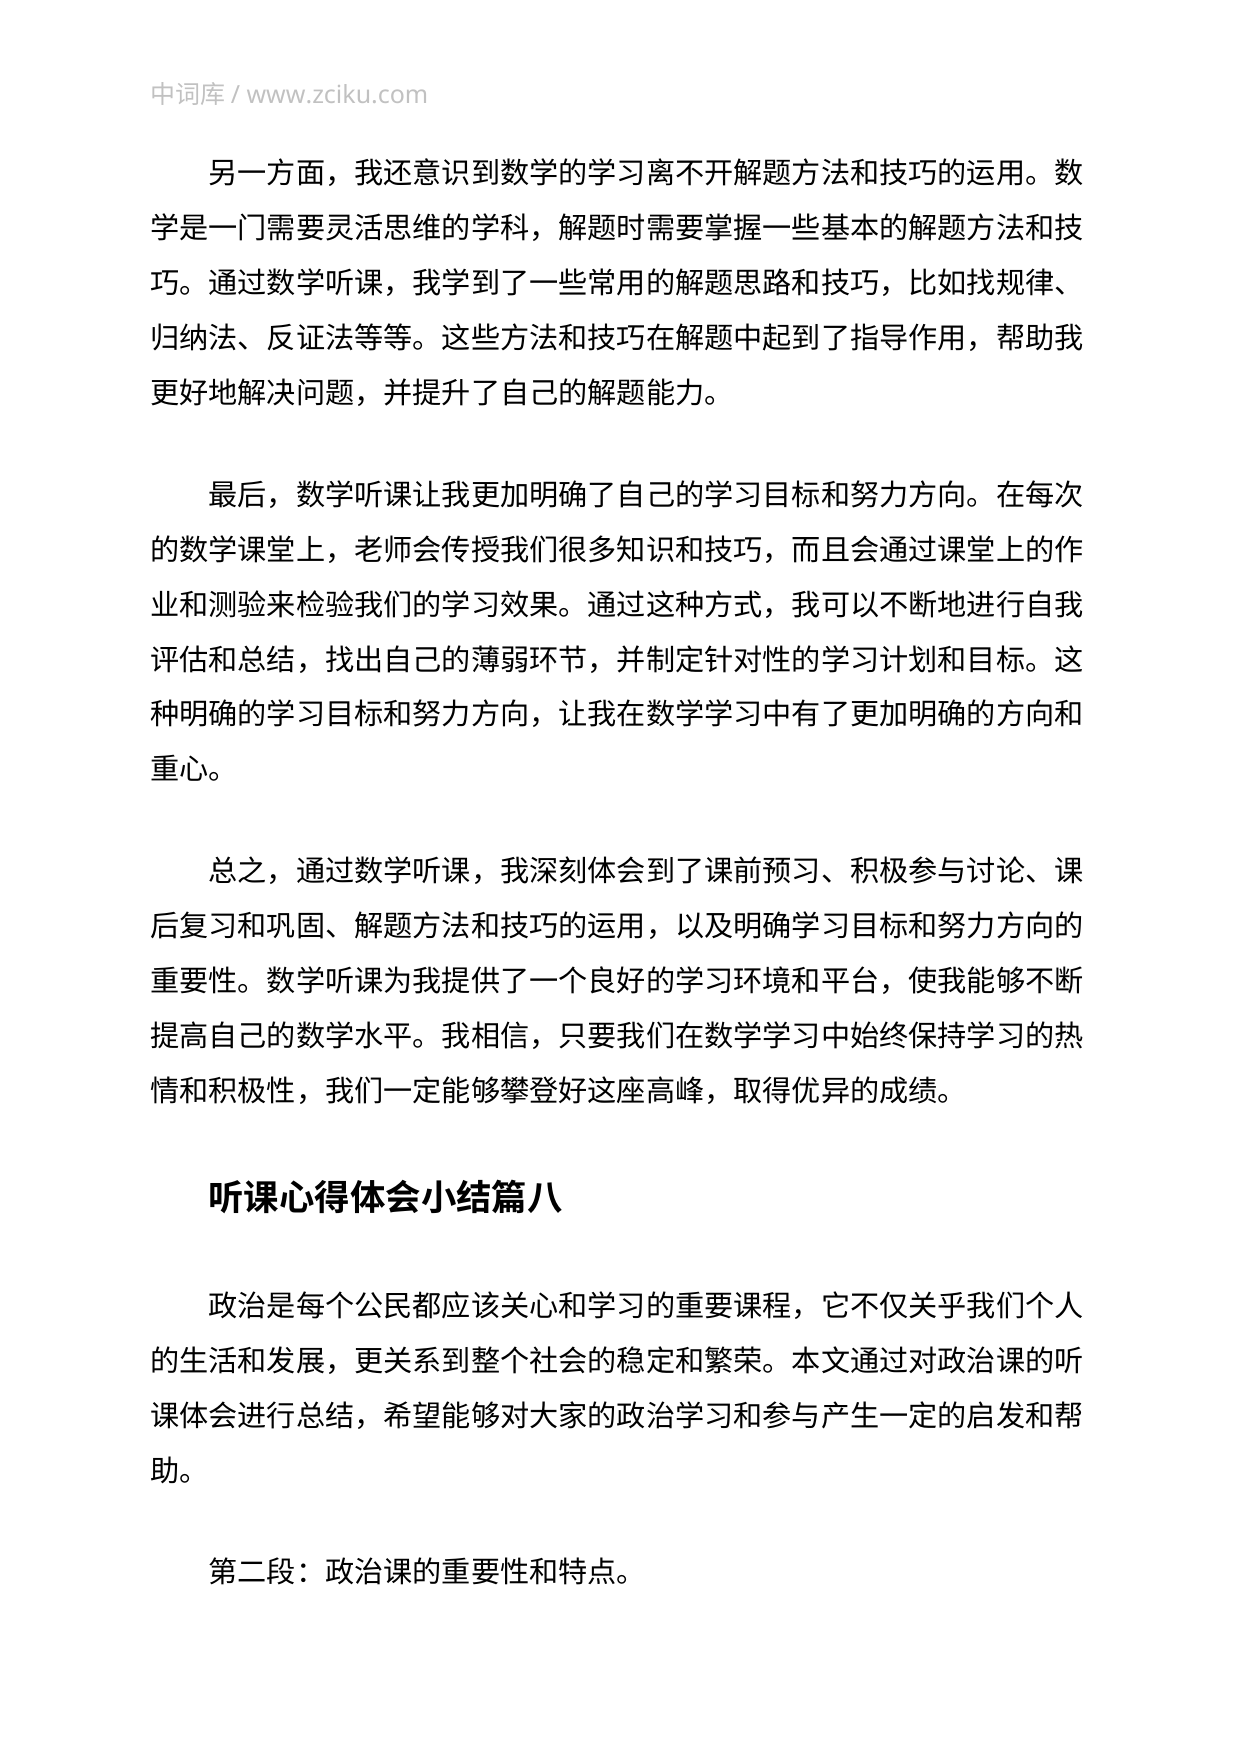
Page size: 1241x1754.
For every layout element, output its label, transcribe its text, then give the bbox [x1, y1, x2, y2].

text 第二段：政治课的重要性和特点。 [150, 1549, 1090, 1591]
text 听课心得体会小结篇八 [150, 1169, 1090, 1220]
text 另一方面，我还意识到数学的学习离不开解题方法和技巧的运用。数学是一门需要灵活思维的学科，解题时需要掌握一些基本的解题方法和技巧。通过数学听课，我学到了一些常用的解题思路和技巧，比如找规律、归纳法、反证法等等。这些方法和技巧在解题中起到了指导作用，帮助我更好地解决问题，并提升了自己的解题能力。 [150, 150, 1090, 412]
text 政治是每个公民都应该关心和学习的重要课程，它不仅关乎我们个人的生活和发展，更关系到整个社会的稳定和繁荣。本文通过对政治课的听课体会进行总结，希望能够对大家的政治学习和参与产生一定的启发和帮助。 [150, 1282, 1090, 1489]
text 总之，通过数学听课，我深刻体会到了课前预习、积极参与讨论、课后复习和巩固、解题方法和技巧的运用，以及明确学习目标和努力方向的重要性。数学听课为我提供了一个良好的学习环境和平台，使我能够不断提高自己的数学水平。我相信，只要我们在数学学习中始终保持学习的热情和积极性，我们一定能够攀登好这座高峰，取得优异的成绩。 [150, 848, 1090, 1109]
text 最后，数学听课让我更加明确了自己的学习目标和努力方向。在每次的数学课堂上，老师会传授我们很多知识和技巧，而且会通过课堂上的作业和测验来检验我们的学习效果。通过这种方式，我可以不断地进行自我评估和总结，找出自己的薄弱环节，并制定针对性的学习计划和目标。这种明确的学习目标和努力方向，让我在数学学习中有了更加明确的方向和重心。 [150, 471, 1090, 788]
